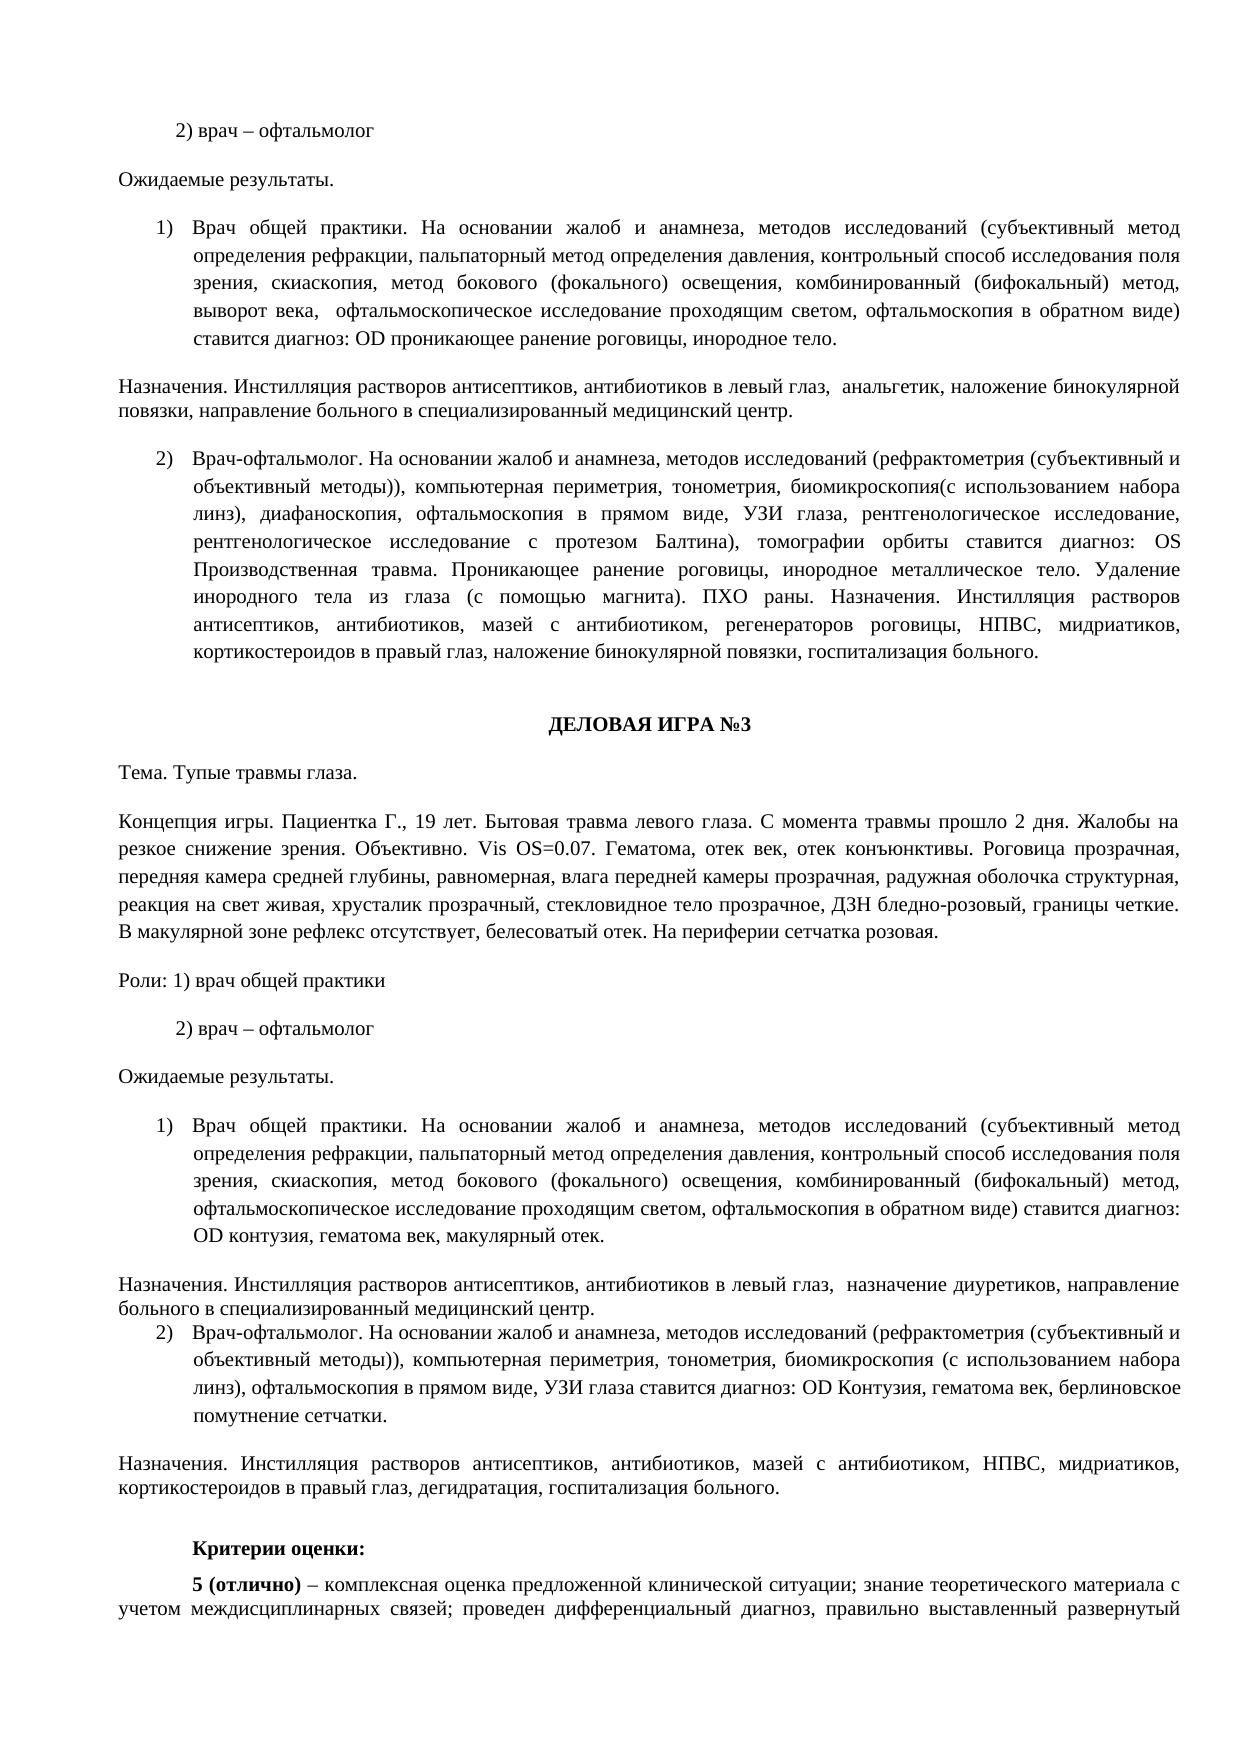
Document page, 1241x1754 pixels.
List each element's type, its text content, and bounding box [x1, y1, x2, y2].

text Ожидаемые результаты. [118, 1064, 1181, 1088]
list Врач общей практики. На основании жалоб и анамнеза, методов исследований (субъективный метод определения рефракции, пальпаторный метод определения давления, контрольный способ исследования поля зрения, скиаскопия, метод бокового (фокального) освещения, комбинированный (бифокальный) метод, офтальмоскопическое исследование проходящим светом, офтальмоскопия в обратном виде) ставится диагноз: OD контузия, гематома век, макулярный отек. [156, 1113, 1181, 1247]
text Роли: 1) врач общей практики [118, 967, 1181, 992]
list Врач общей практики. На основании жалоб и анамнеза, методов исследований (субъективный метод определения рефракции, пальпаторный метод определения давления, контрольный способ исследования поля зрения, скиаскопия, метод бокового (фокального) освещения, комбинированный (бифокальный) метод, выворот века, офтальмоскопическое исследование проходящим светом, офтальмоскопия в обратном виде) ставится диагноз: OD проникающее ранение роговицы, инородное тело. [156, 215, 1181, 349]
list Врач-офтальмолог. На основании жалоб и анамнеза, методов исследований (рефрактометрия (субъективный и объективный методы)), компьютерная периметрия, тонометрия, биомикроскопия(с использованием набора линз), диафаноскопия, офтальмоскопия в прямом виде, УЗИ глаза, рентгенологическое исследование, рентгенологическое исследование с протезом Балтина), томографии орбиты ставится диагноз: OS Производственная травма. Проникающее ранение роговицы, инородное металлическое тело. Удаление инородного тела из глаза (с помощью магнита). ПХО раны. Назначения. Инстилляция растворов антисептиков, антибиотиков, мазей с антибиотиком, регенераторов роговицы, НПВС, мидриатиков, кортикостероидов в правый глаз, наложение бинокулярной повязки, госпитализация больного. [156, 446, 1181, 663]
text Критерии оценки: [118, 1536, 1181, 1560]
text Тема. Тупые травмы глаза. [118, 760, 1181, 784]
text 2) врач – офтальмолог [118, 1016, 1181, 1040]
text 2) врач – офтальмолог [118, 118, 1181, 142]
text Ожидаемые результаты. [118, 167, 1181, 191]
text Назначения. Инстилляция растворов антисептиков, антибиотиков в левый глаз, назначение диуретиков, направление больного в специализированный медицинский центр. [118, 1272, 1181, 1320]
text Концепция игры. Пациентка Г., 19 лет. Бытовая травма левого глаза. С момента травмы прошло 2 дня. Жалобы на резкое снижение зрения. Объективно. Vis OS=0.07. Гематома, отек век, отек конъюнктивы. Роговица прозрачная, передняя камера средней глубины, равномерная, влага передней камеры прозрачная, радужная оболочка структурная, реакция на свет живая, хрусталик прозрачный, стекловидное тело прозрачное, ДЗН бледно-розовый, границы четкие. В макулярной зоне рефлекс отсутствует, белесоватый отек. На периферии сетчатка розовая. [118, 809, 1181, 943]
list Врач-офтальмолог. На основании жалоб и анамнеза, методов исследований (рефрактометрия (субъективный и объективный методы)), компьютерная периметрия, тонометрия, биомикроскопия (с использованием набора линз), офтальмоскопия в прямом виде, УЗИ глаза ставится диагноз: OD Контузия, гематома век, берлиновское помутнение сетчатки. [156, 1320, 1181, 1427]
text Назначения. Инстилляция растворов антисептиков, антибиотиков в левый глаз, анальгетик, наложение бинокулярной повязки, направление больного в специализированный медицинский центр. [118, 374, 1181, 422]
text Деловая игра №3 [118, 712, 1181, 736]
text Назначения. Инстилляция растворов антисептиков, антибиотиков, мазей с антибиотиком, НПВС, мидриатиков, кортикостероидов в правый глаз, дегидратация, госпитализация больного. [118, 1451, 1181, 1499]
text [118, 1572, 1181, 1620]
